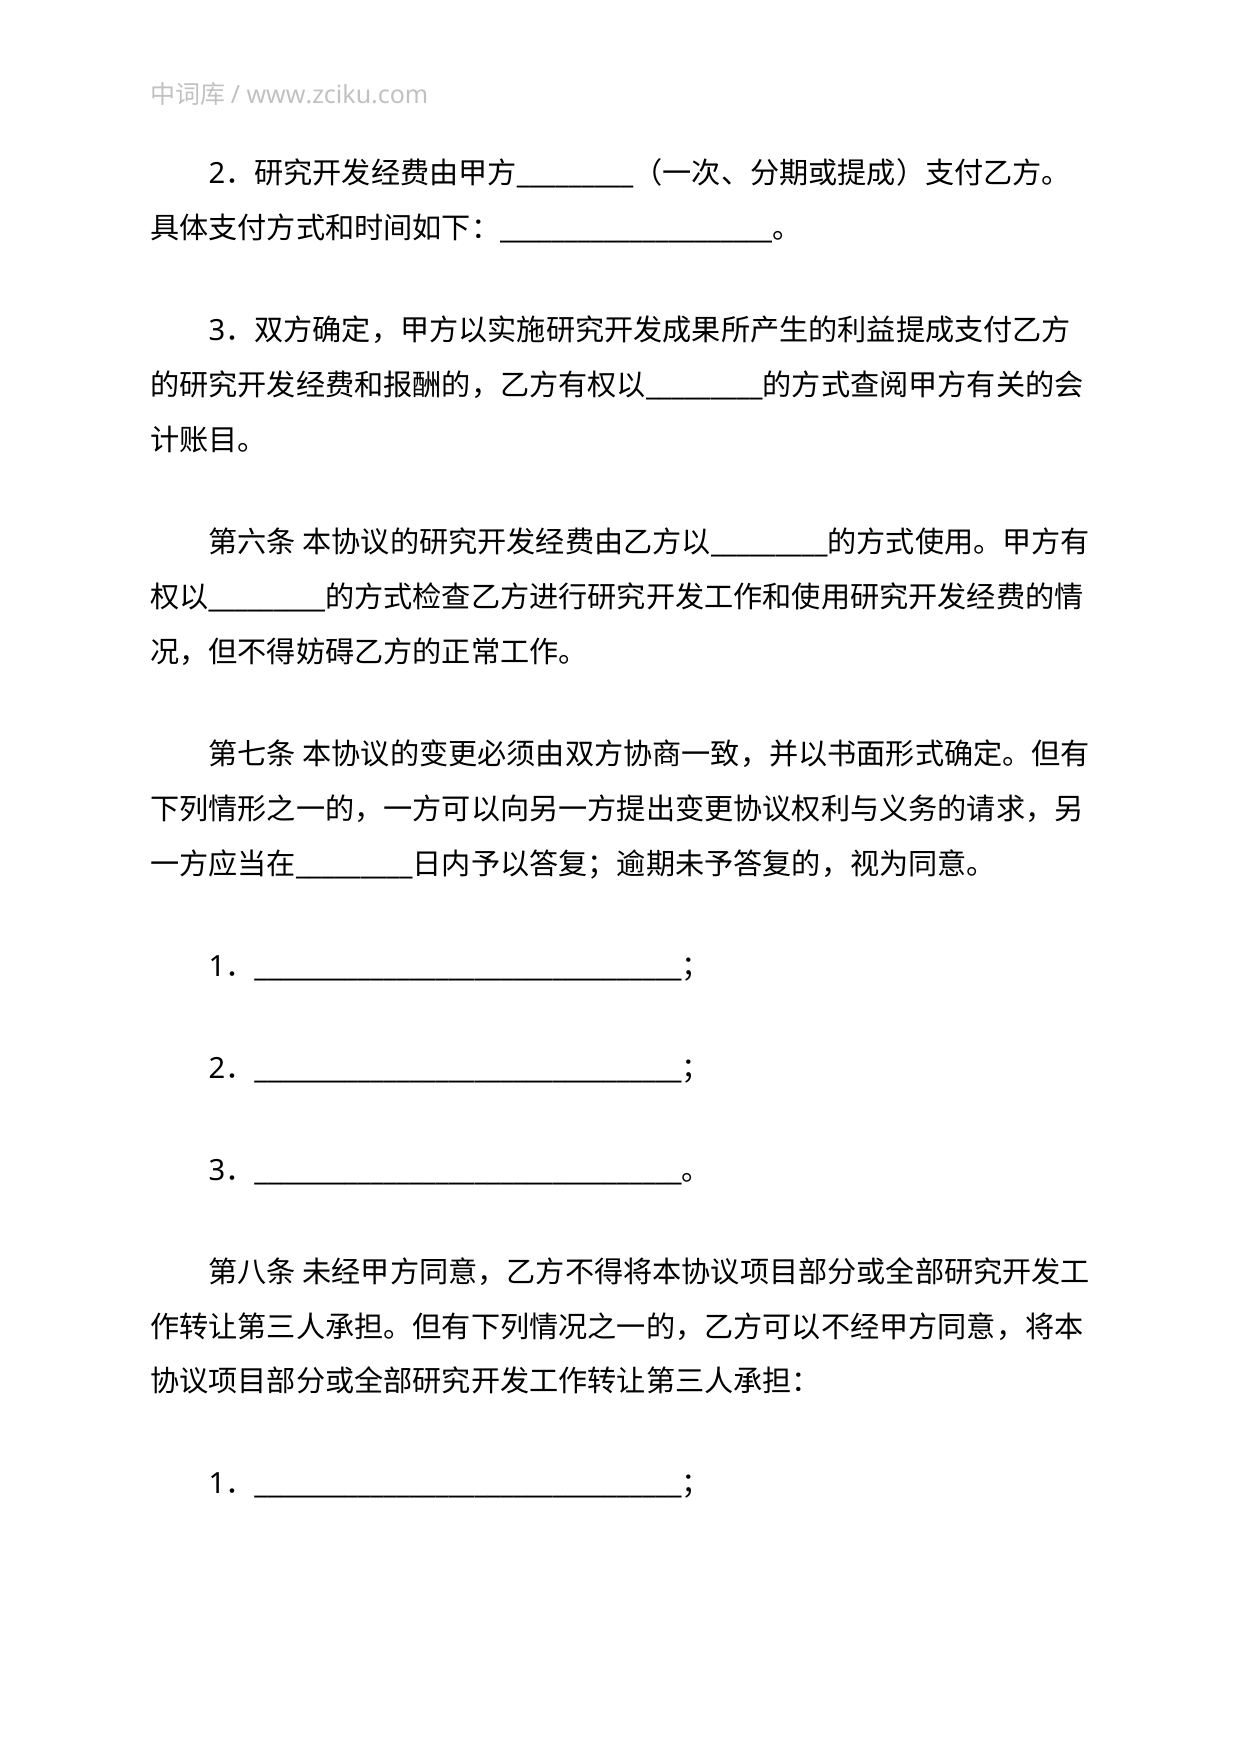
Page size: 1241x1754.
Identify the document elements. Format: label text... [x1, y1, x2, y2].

text 3．双方确定，甲方以实施研究开发成果所产生的利益提成支付乙方的研究开发经费和报酬的，乙方有权以_________的方式查阅甲方有关的会计账目。 [150, 307, 1090, 459]
text 1．_________________________________； [150, 942, 1090, 985]
text 第七条 本协议的变更必须由双方协商一致，并以书面形式确定。但有下列情形之一的，一方可以向另一方提出变更协议权利与义务的请求，另一方应当在_________日内予以答复；逾期未予答复的，视为同意。 [150, 731, 1090, 883]
text 第八条 未经甲方同意，乙方不得将本协议项目部分或全部研究开发工作转让第三人承担。但有下列情况之一的，乙方可以不经甲方同意，将本协议项目部分或全部研究开发工作转让第三人承担： [150, 1248, 1090, 1400]
text 2．_________________________________； [150, 1044, 1090, 1087]
text 1．_________________________________； [150, 1460, 1090, 1502]
text 3．_________________________________。 [150, 1146, 1090, 1189]
text 第六条 本协议的研究开发经费由乙方以_________的方式使用。甲方有权以_________的方式检查乙方进行研究开发工作和使用研究开发经费的情况，但不得妨碍乙方的正常工作。 [150, 519, 1090, 671]
text 2．研究开发经费由甲方_________（一次、分期或提成）支付乙方。具体支付方式和时间如下：_____________________。 [150, 150, 1090, 247]
